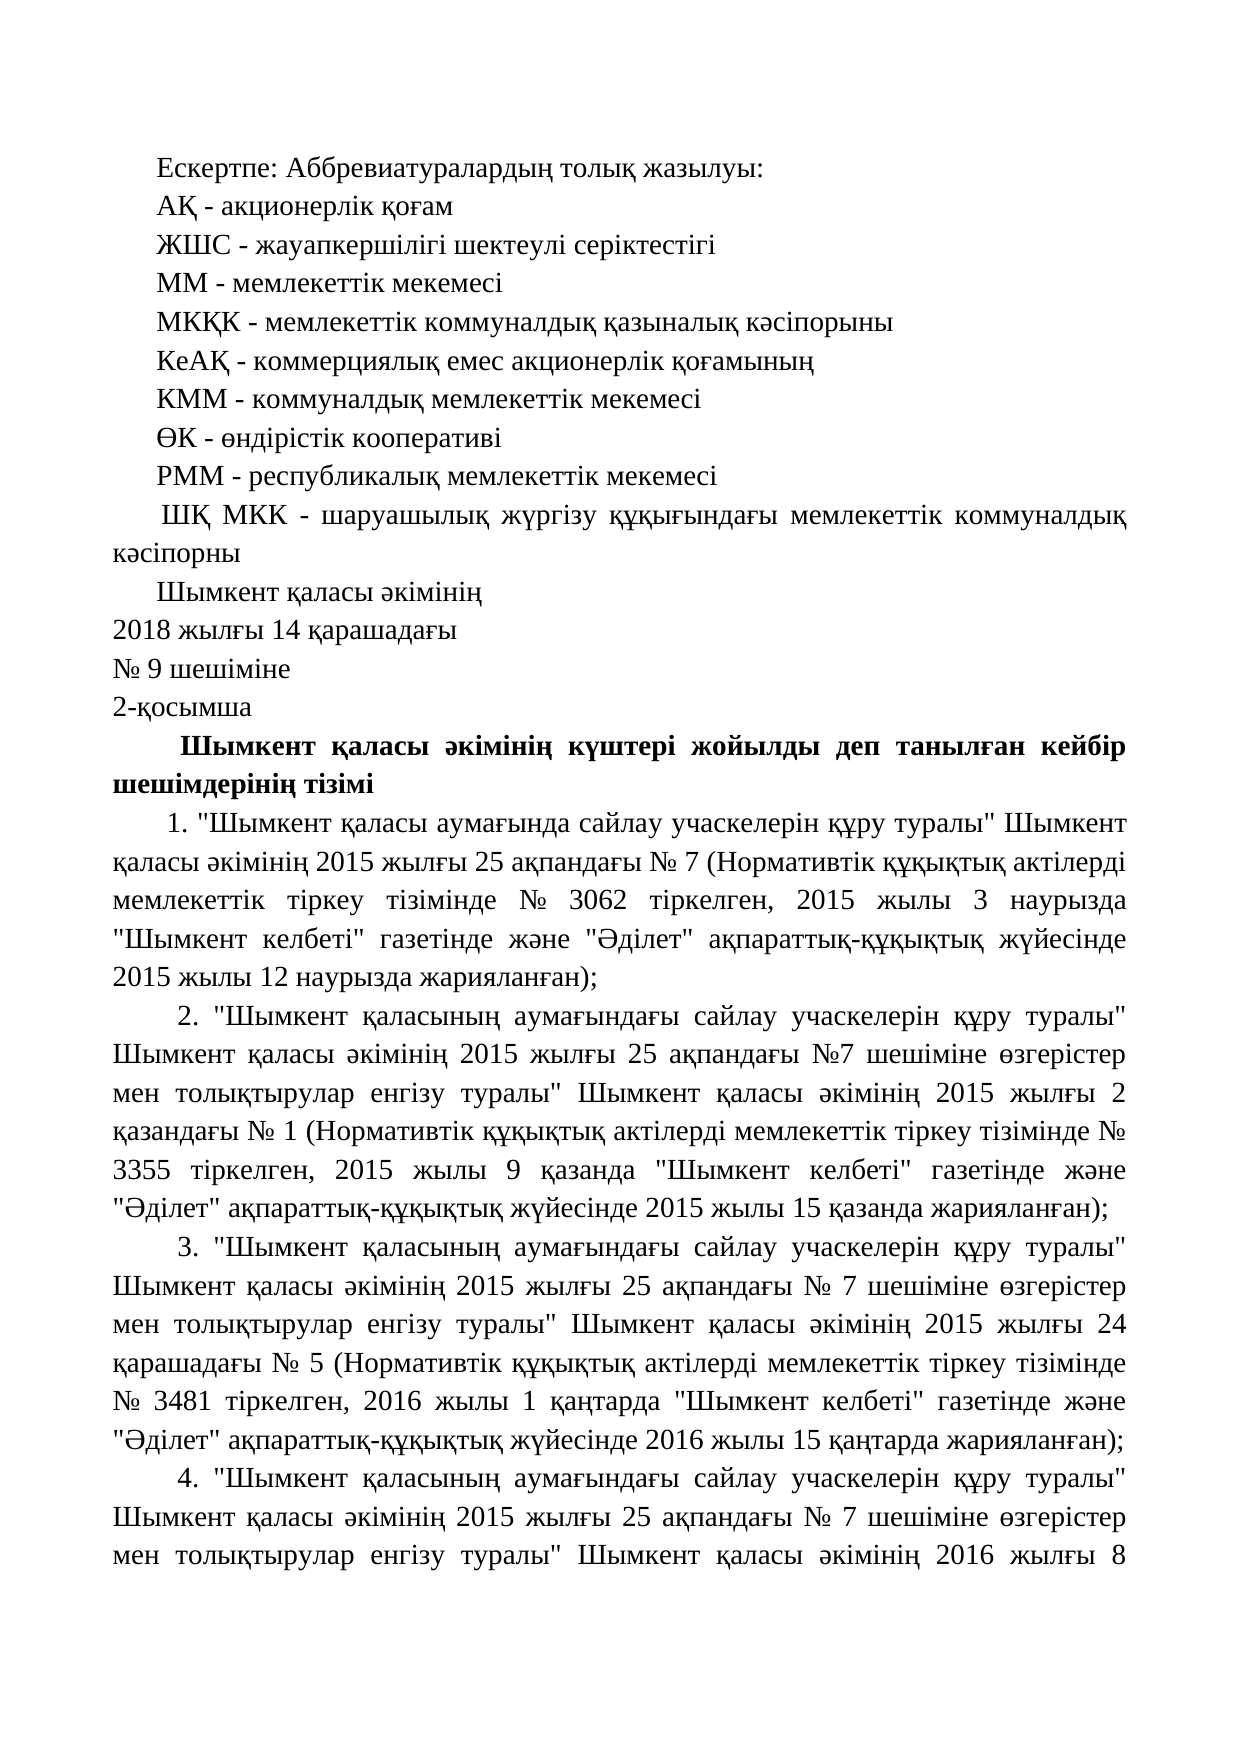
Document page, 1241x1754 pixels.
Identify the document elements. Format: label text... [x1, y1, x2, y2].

text ЖШС - жауапкершілігі шектеулі серіктестігі [112, 227, 1128, 261]
text АҚ - акционерлік қоғам [112, 188, 1128, 222]
text Ескертпе: Аббревиатуралардың толық жазылуы: [112, 150, 1128, 183]
text 2018 жылғы 14 қарашадағы [112, 612, 1128, 646]
text ММ - мемлекеттік мекемесі [112, 266, 1128, 299]
text КММ - коммуналдық мемлекеттік мекемесі [112, 381, 1128, 415]
text ӨК - өндірістік кооперативі [112, 420, 1128, 453]
text Шымкент қаласы әкімінің [112, 574, 1128, 607]
text 2. "Шымкент қаласының аумағындағы сайлау учаскелерін құру туралы" Шымкент қаласы әкімінің 2015 жылғы 25 ақпандағы №7 шешіміне өзгерістер мен толықтырулар енгізу туралы" Шымкент қаласы әкімінің 2015 жылғы 2 қазандағы № 1 (Нормативтік құқықтық актілерді мемлекеттік тіркеу тізімінде № 3355 тіркелген, 2015 жылы 9 қазанда "Шымкент келбеті" газетінде және "Әділет" ақпараттық-құқықтық жүйесінде 2015 жылы 15 қазанда жарияланған); [112, 998, 1128, 1224]
text 3. "Шымкент қаласының аумағындағы сайлау учаскелерін құру туралы" Шымкент қаласы әкімінің 2015 жылғы 25 ақпандағы № 7 шешіміне өзгерістер мен толықтырулар енгізу туралы" Шымкент қаласы әкімінің 2015 жылғы 24 қарашадағы № 5 (Нормативтік құқықтық актілерді мемлекеттік тіркеу тізімінде № 3481 тіркелген, 2016 жылы 1 қаңтарда "Шымкент келбеті" газетінде және "Әділет" ақпараттық-құқықтық жүйесінде 2016 жылы 15 қаңтарда жарияланған); [112, 1229, 1128, 1455]
text МКҚК - мемлекеттік коммуналдық қазыналық кәсіпорыны [112, 304, 1128, 338]
text Шымкент қаласы әкімінің күштері жойылды деп танылған кейбір шешімдерінің тізімі [112, 728, 1128, 800]
text № 9 шешіміне [112, 651, 1128, 684]
text 2-қосымша [112, 689, 1128, 723]
text КеАҚ - коммерциялық емес акционерлік қоғамының [112, 343, 1128, 376]
text РММ - республикалық мемлекеттік мекемесі [112, 458, 1128, 492]
text 1. "Шымкент қаласы аумағында сайлау учаскелерін құру туралы" Шымкент қаласы әкімінің 2015 жылғы 25 ақпандағы № 7 (Нормативтік құқықтық актілерді мемлекеттік тіркеу тізімінде № 3062 тіркелген, 2015 жылы 3 наурызда "Шымкент келбеті" газетінде және "Әділет" ақпараттық-құқықтық жүйесінде 2015 жылы 12 наурызда жарияланған); [112, 805, 1128, 993]
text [112, 1460, 1128, 1571]
text ШҚ МКК - шаруашылық жүргізу құқығындағы мемлекеттік коммуналдық кәсіпорны [112, 497, 1128, 569]
